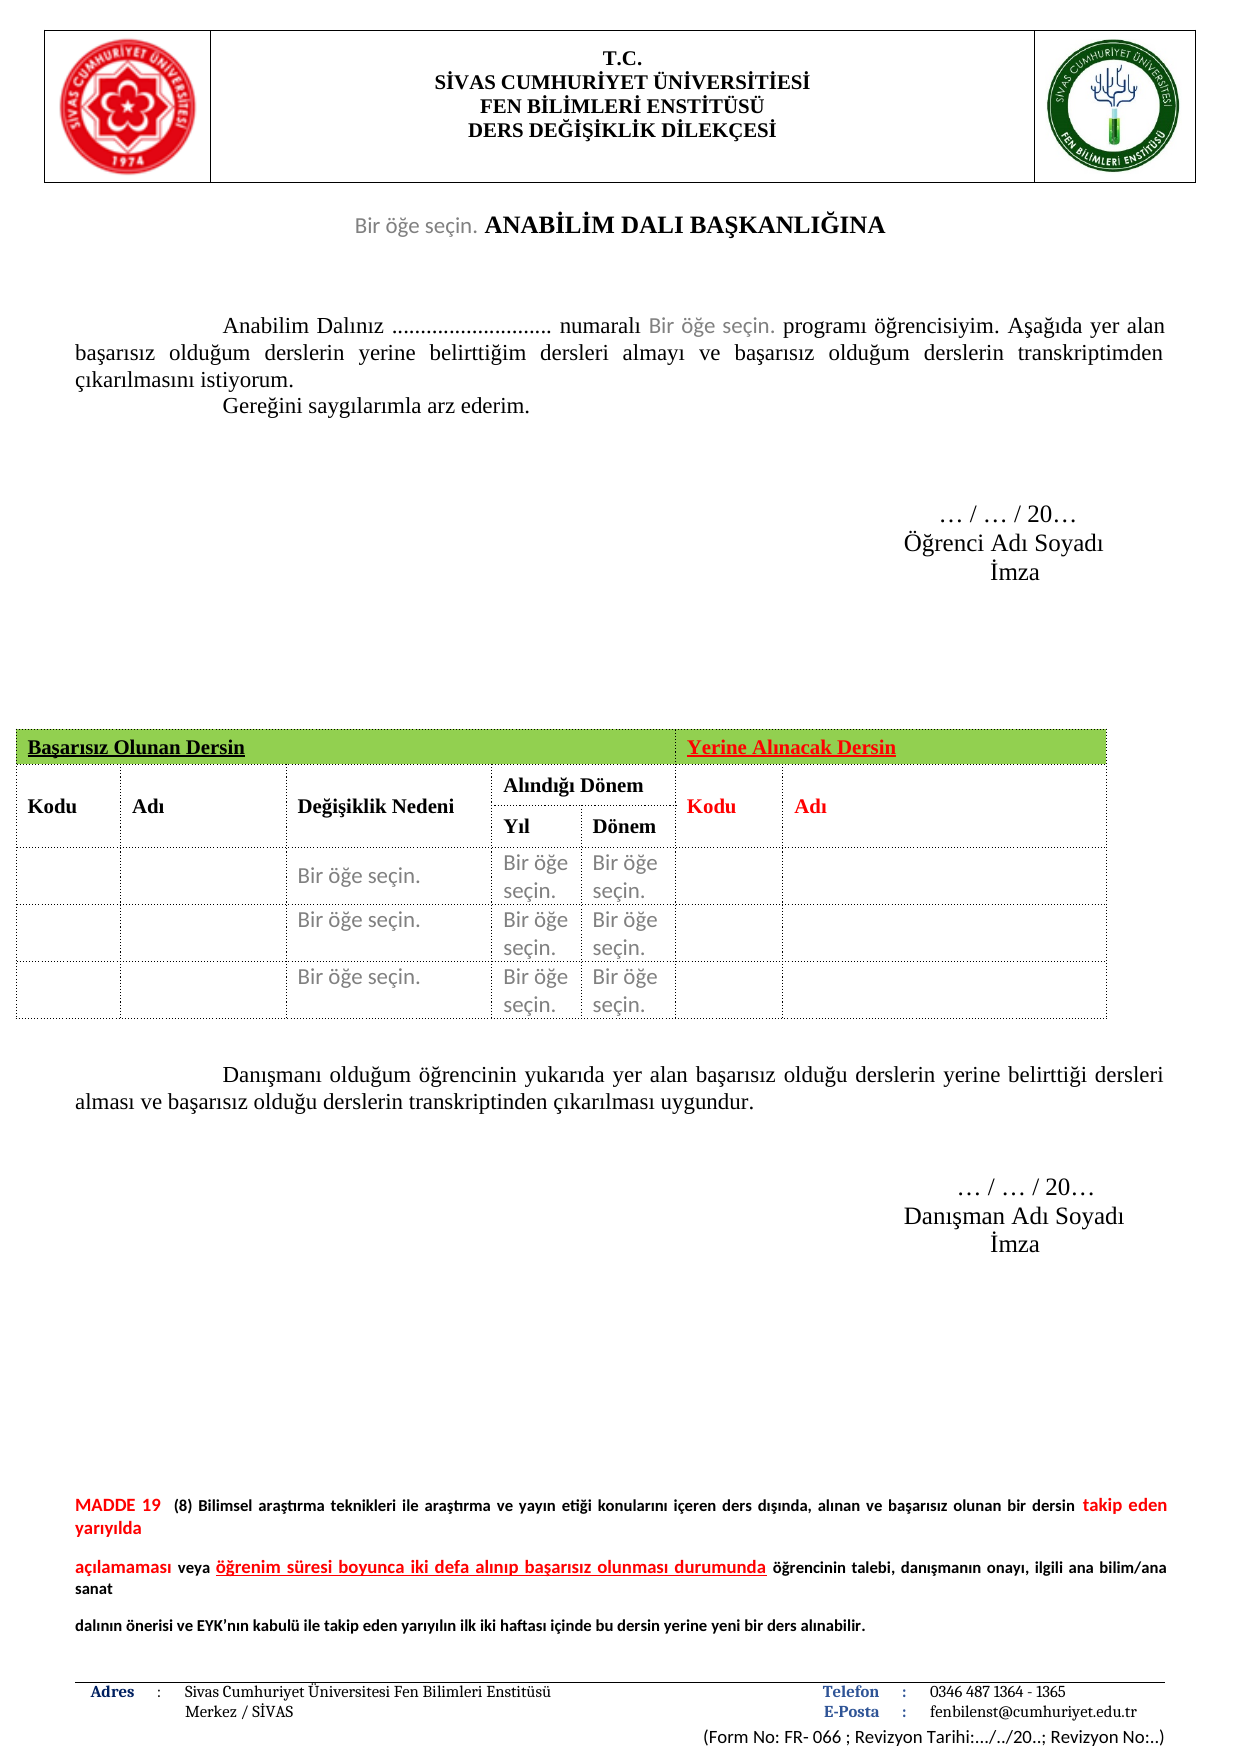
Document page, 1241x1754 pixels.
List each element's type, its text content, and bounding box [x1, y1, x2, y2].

table_cell [581, 847, 675, 904]
text Öğrenci Adı Soyadı [75, 528, 1165, 557]
table_cell [675, 847, 783, 904]
text ANABİLİM DALI BAŞKANLIĞINA [75, 211, 1165, 240]
table_cell [16, 847, 121, 904]
table_cell [581, 904, 675, 961]
table_cell Yıl [492, 805, 581, 847]
table_cell Adı [121, 764, 286, 847]
text Anabilim Dalınız ............................ numaralı programı öğrencisiyim. Aşağıda yer alan başarısız olduğum derslerin yerine belirttiğim dersleri almayı ve başarısız olduğum derslerin transkriptimden çıkarılmasını istiyorum. [75, 311, 1165, 392]
text MADDE 19 (8) Bilimsel araştırma teknikleri ile araştırma ve yayın etiği konularını içeren ders dışında, alınan ve başarısız olunan bir dersin takip eden yarıyılda [75, 1493, 1168, 1539]
table_cell [492, 961, 581, 1018]
table_header Yerine Alınacak Dersin [675, 729, 1106, 764]
table_cell [121, 904, 286, 961]
table_cell Değişiklik Nedeni [286, 764, 492, 847]
text dalının önerisi ve EYK’nın kabulü ile takip eden yarıyılın ilk iki haftası içinde bu dersin yerine yeni bir ders alınabilir. [75, 1615, 1168, 1636]
table_cell Adı [783, 764, 1106, 847]
table_cell [492, 904, 581, 961]
table_header Başarısız Olunan Dersin [16, 729, 675, 764]
table_cell [16, 904, 121, 961]
text açılamaması veya öğrenim süresi boyunca iki defa alınıp başarısız olunması durumunda öğrencinin talebi, danışmanın onayı, ilgili ana bilim/ana sanat [75, 1555, 1168, 1599]
table_cell [16, 961, 121, 1018]
table_cell [121, 961, 286, 1018]
table_cell [783, 904, 1106, 961]
text Gereğini saygılarımla arz ederim. [75, 392, 1165, 418]
table_cell Kodu [675, 764, 783, 847]
table_cell [121, 847, 286, 904]
text İmza [75, 557, 1165, 585]
table_cell [675, 961, 783, 1018]
picture [55, 35, 200, 177]
text … / … / 20… [75, 1172, 1165, 1201]
table_cell [286, 847, 492, 904]
table_cell [675, 904, 783, 961]
table_cell Dönem [581, 805, 675, 847]
picture [1045, 39, 1183, 174]
text İmza [75, 1229, 1165, 1258]
table_cell [492, 847, 581, 904]
table_cell [783, 847, 1106, 904]
table_cell [286, 961, 492, 1018]
text … / … / 20… [75, 499, 1165, 528]
text Danışmanı olduğum öğrencinin yukarıda yer alan başarısız olduğu derslerin yerine belirttiği dersleri alması ve başarısız olduğu derslerin transkriptinden çıkarılması uygundur. [75, 1062, 1165, 1114]
table_cell Kodu [16, 764, 121, 847]
table_cell [581, 961, 675, 1018]
text Danışman Adı Soyadı [75, 1201, 1165, 1229]
table_cell [783, 961, 1106, 1018]
table_cell Alındığı Dönem [492, 764, 675, 805]
table_cell [286, 904, 492, 961]
